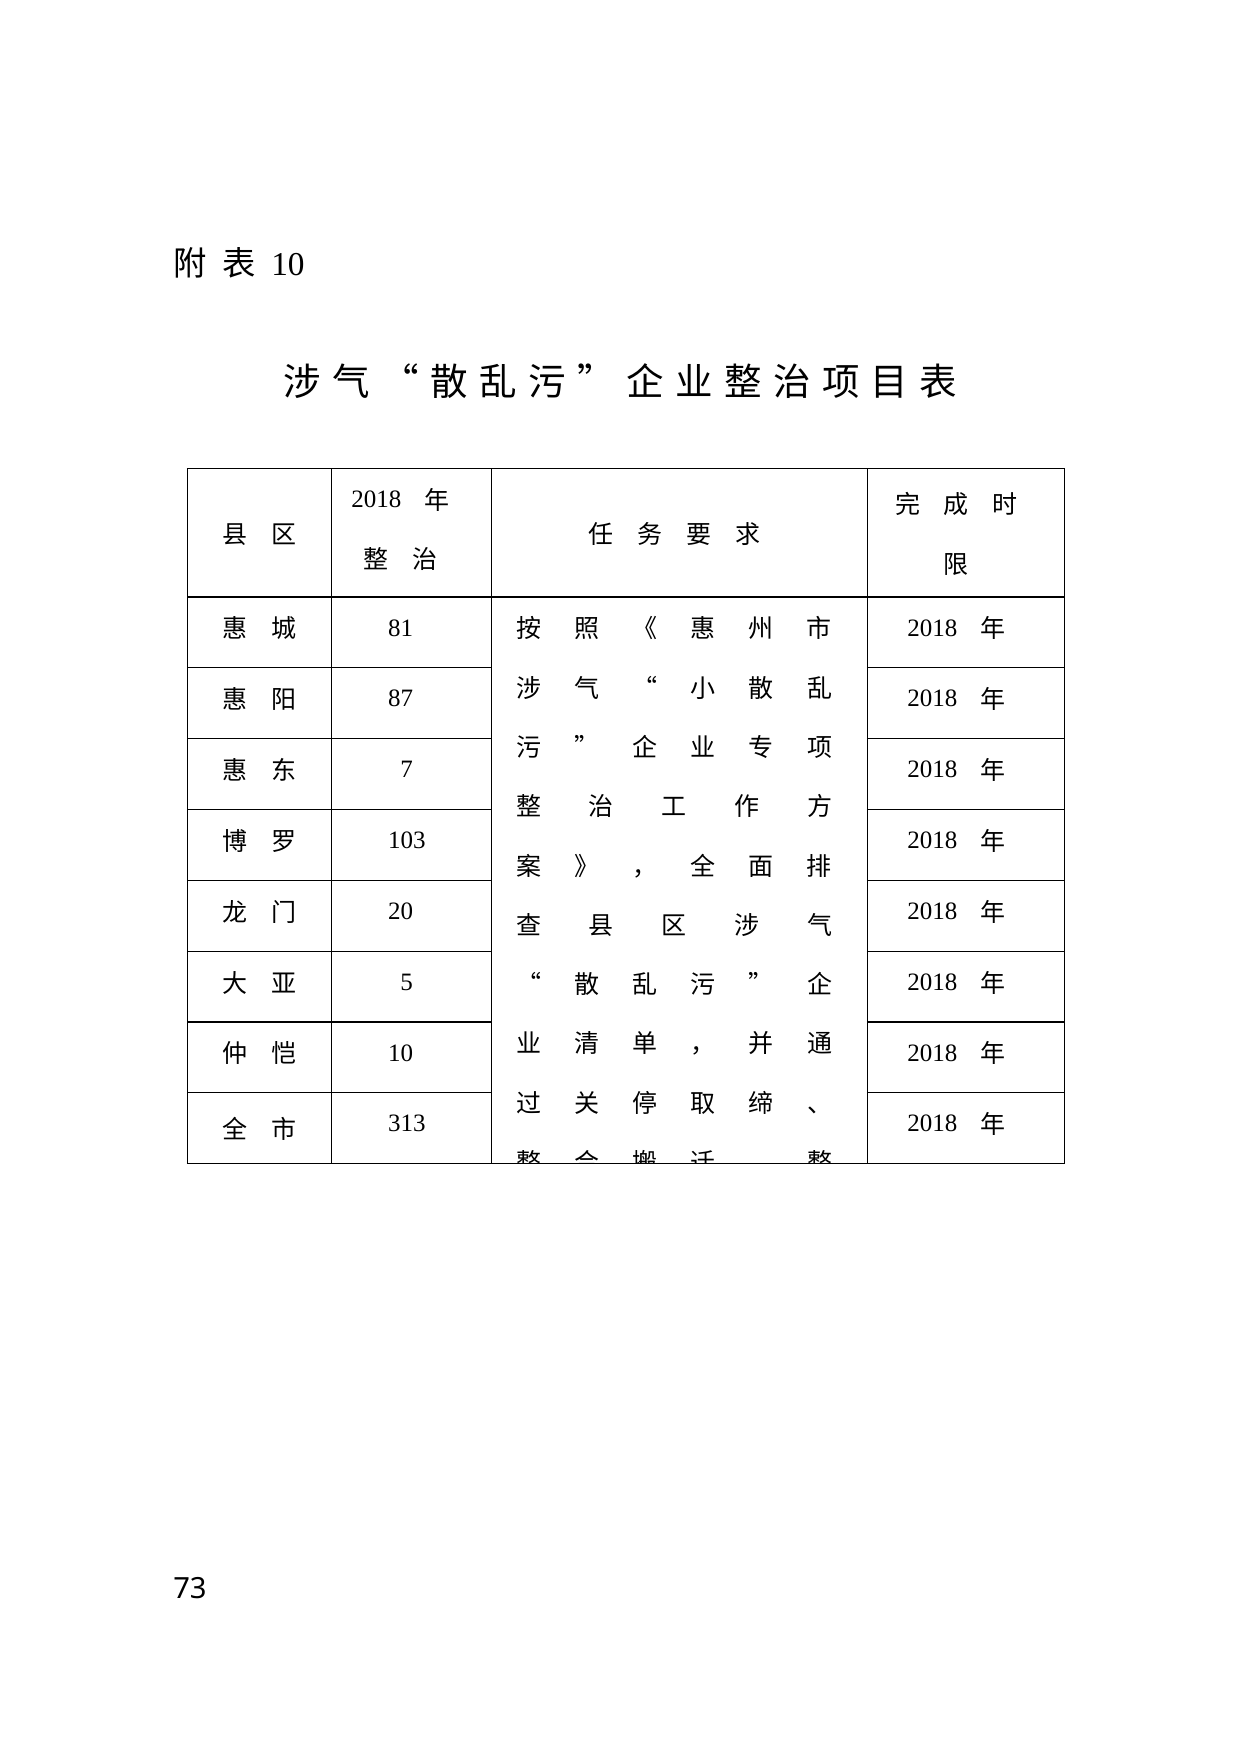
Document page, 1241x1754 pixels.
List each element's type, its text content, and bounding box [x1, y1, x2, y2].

table_cell 2018年底 [868, 1093, 1064, 1163]
table_cell 2018年底 [868, 668, 1064, 738]
table_cell 2018年底 [868, 881, 1064, 951]
table_cell 7 [332, 739, 491, 809]
table_cell 2018年底 [868, 598, 1064, 667]
table_cell 龙门县 [188, 881, 331, 951]
table_cell 10 [332, 1023, 491, 1092]
table_header 任务要求 [492, 469, 867, 596]
table_header 2018年整治任务数 [332, 469, 491, 596]
table_cell 仲恺区 [188, 1023, 331, 1092]
table_cell 2018年底 [868, 810, 1064, 880]
table_cell 大亚湾区 [188, 952, 331, 1021]
table_cell 2018年底 [868, 1023, 1064, 1092]
table_cell 81 [332, 598, 491, 667]
table_cell 惠东县 [188, 739, 331, 809]
table_cell 惠城区 [188, 598, 331, 667]
table_cell 博罗县 [188, 810, 331, 880]
table_cell 87 [332, 668, 491, 738]
table_cell 103 [332, 810, 491, 880]
table_cell 按照《惠州市涉气“小散乱污”企业专项整治工作方案》，全面排查县区涉气“散乱污”企业清单，并通过关停取缔、整合搬迁、整改提升等措施对各类“散乱污”工业企业实施分类处置，建立有效机制，防止反弹。 [492, 598, 867, 1163]
text 附表10 [173, 231, 1079, 290]
table_cell 313 [332, 1093, 491, 1163]
table_cell 全市 [188, 1093, 331, 1163]
table_cell 2018年底 [868, 739, 1064, 809]
table_cell 5 [332, 952, 491, 1021]
text 涉气“散乱污”企业整治项目表 [173, 349, 1079, 409]
table_header 县区 [188, 469, 331, 596]
table_cell 20 [332, 881, 491, 951]
table_cell 惠阳区 [188, 668, 331, 738]
table_header 完成时限 [868, 469, 1064, 596]
table_cell 2018年底 [868, 952, 1064, 1021]
